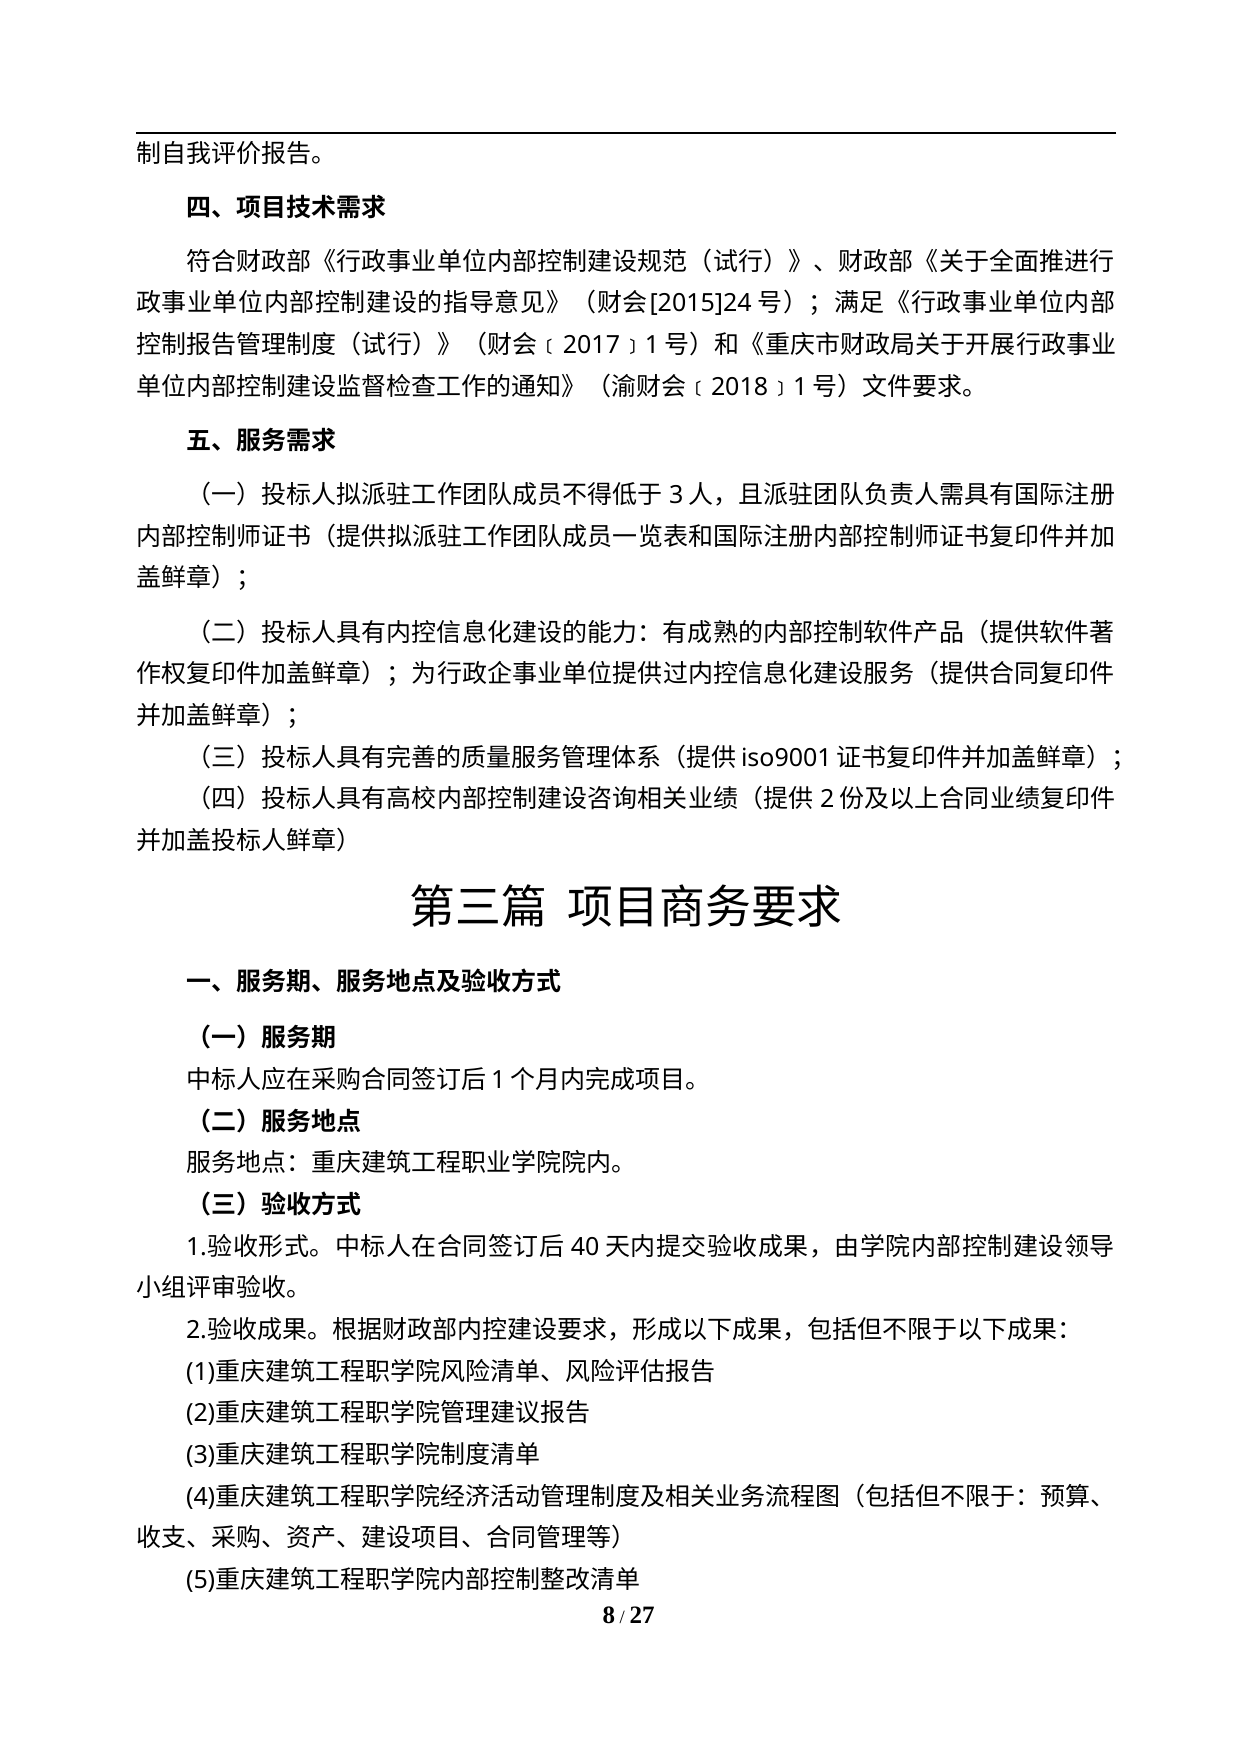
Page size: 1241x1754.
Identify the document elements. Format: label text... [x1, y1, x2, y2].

text （二）投标人具有内控信息化建设的能力：有成熟的内部控制软件产品（提供软件著作权复印件加盖鲜章）；为行政企事业单位提供过内控信息化建设服务（提供合同复印件并加盖鲜章）； [136, 608, 1116, 733]
text 第三篇 项目商务要求 [136, 870, 1116, 936]
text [136, 134, 1116, 170]
subtitle 五、服务需求 [136, 416, 1116, 458]
subtitle 四、项目技术需求 [136, 183, 1116, 224]
text (1)重庆建筑工程职学院风险清单、风险评估报告 [136, 1347, 1116, 1388]
text (5)重庆建筑工程职学院内部控制整改清单 [136, 1555, 1116, 1597]
text 2.验收成果。根据财政部内控建设要求，形成以下成果，包括但不限于以下成果： [136, 1305, 1116, 1347]
text 服务地点：重庆建筑工程职业学院院内。 [136, 1138, 1116, 1180]
text 中标人应在采购合同签订后1个月内完成项目。 [136, 1055, 1116, 1097]
subtitle （一）投标人拟派驻工作团队成员不得低于3人，且派驻团队负责人需具有国际注册内部控制师证书（提供拟派驻工作团队成员一览表和国际注册内部控制师证书复印件并加盖鲜章）； [136, 470, 1116, 595]
text （三）投标人具有完善的质量服务管理体系（提供iso9001证书复印件并加盖鲜章）； [136, 733, 1116, 774]
text （二）服务地点 [136, 1097, 1116, 1138]
text （一）服务期 [136, 1013, 1116, 1055]
text (3)重庆建筑工程职学院制度清单 [136, 1430, 1116, 1472]
text (4)重庆建筑工程职学院经济活动管理制度及相关业务流程图（包括但不限于：预算、收支、采购、资产、建设项目、合同管理等） [136, 1472, 1116, 1555]
text 1.验收形式。中标人在合同签订后40天内提交验收成果，由学院内部控制建设领导小组评审验收。 [136, 1222, 1116, 1305]
text (2)重庆建筑工程职学院管理建议报告 [136, 1388, 1116, 1430]
subtitle 一、服务期、服务地点及验收方式 [136, 949, 1116, 1001]
text （三）验收方式 [136, 1180, 1116, 1222]
text 符合财政部《行政事业单位内部控制建设规范（试行）》、财政部《关于全面推进行政事业单位内部控制建设的指导意见》（财会[2015]24号）；满足《行政事业单位内部控制报告管理制度（试行）》（财会﹝2017﹞1号）和《重庆市财政局关于开展行政事业单位内部控制建设监督检查工作的通知》（渝财会﹝2018﹞1号）文件要求。 [136, 237, 1116, 403]
text （四）投标人具有高校内部控制建设咨询相关业绩（提供2份及以上合同业绩复印件并加盖投标人鲜章） [136, 774, 1116, 858]
